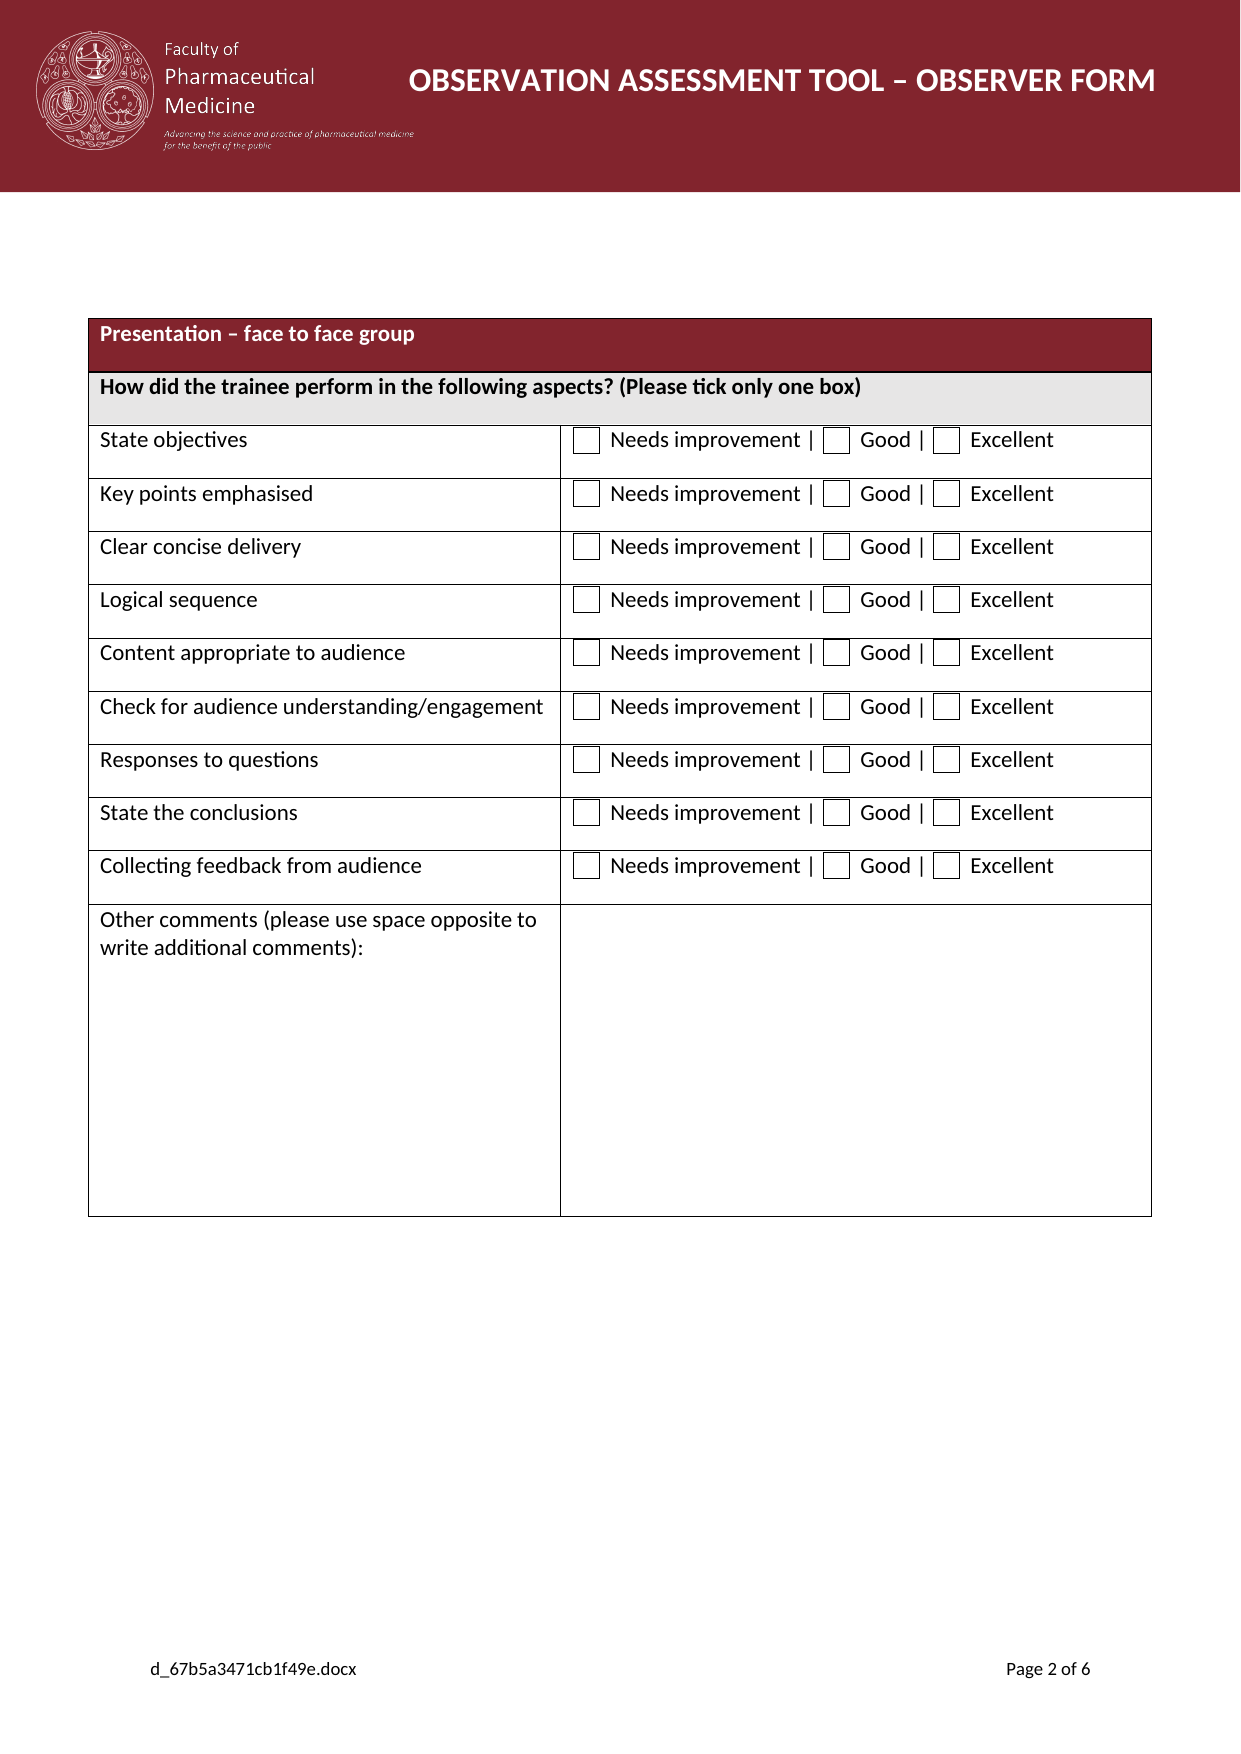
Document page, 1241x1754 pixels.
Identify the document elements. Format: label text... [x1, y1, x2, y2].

table_cell Key points emphasised [89, 479, 560, 531]
table_cell Needs improvement | Good | Excellent [561, 426, 1151, 478]
table_cell Needs improvement | Good | Excellent [561, 798, 1151, 850]
table_cell State the conclusions [89, 798, 560, 850]
table_cell Needs improvement | Good | Excellent [561, 745, 1151, 797]
table_cell Content appropriate to audience [89, 639, 560, 691]
table_cell Needs improvement | Good | Excellent [561, 692, 1151, 744]
table_cell Needs improvement | Good | Excellent [561, 851, 1151, 904]
table_cell Collecting feedback from audience [89, 851, 560, 904]
table_cell Other comments (please use space opposite to write additional comments): [89, 905, 560, 1216]
table_cell How did the trainee perform in the following aspects? (Please tick only one box) [89, 373, 1151, 424]
table_header Presentation – face to face group [89, 319, 1151, 371]
table_cell Logical sequence [89, 585, 560, 637]
table_cell Responses to questions [89, 745, 560, 797]
table_cell State objectives [89, 426, 560, 478]
table_cell Clear concise delivery [89, 532, 560, 584]
picture [413, 73, 422, 88]
table_cell Needs improvement | Good | Excellent [561, 585, 1151, 637]
table_cell Needs improvement | Good | Excellent [561, 532, 1151, 584]
table_cell Needs improvement | Good | Excellent [561, 639, 1151, 691]
table_cell Needs improvement | Good | Excellent [561, 479, 1151, 531]
table_cell [561, 905, 1151, 1216]
table_cell Check for audience understanding/engagement [89, 692, 560, 744]
picture [28, 23, 422, 158]
